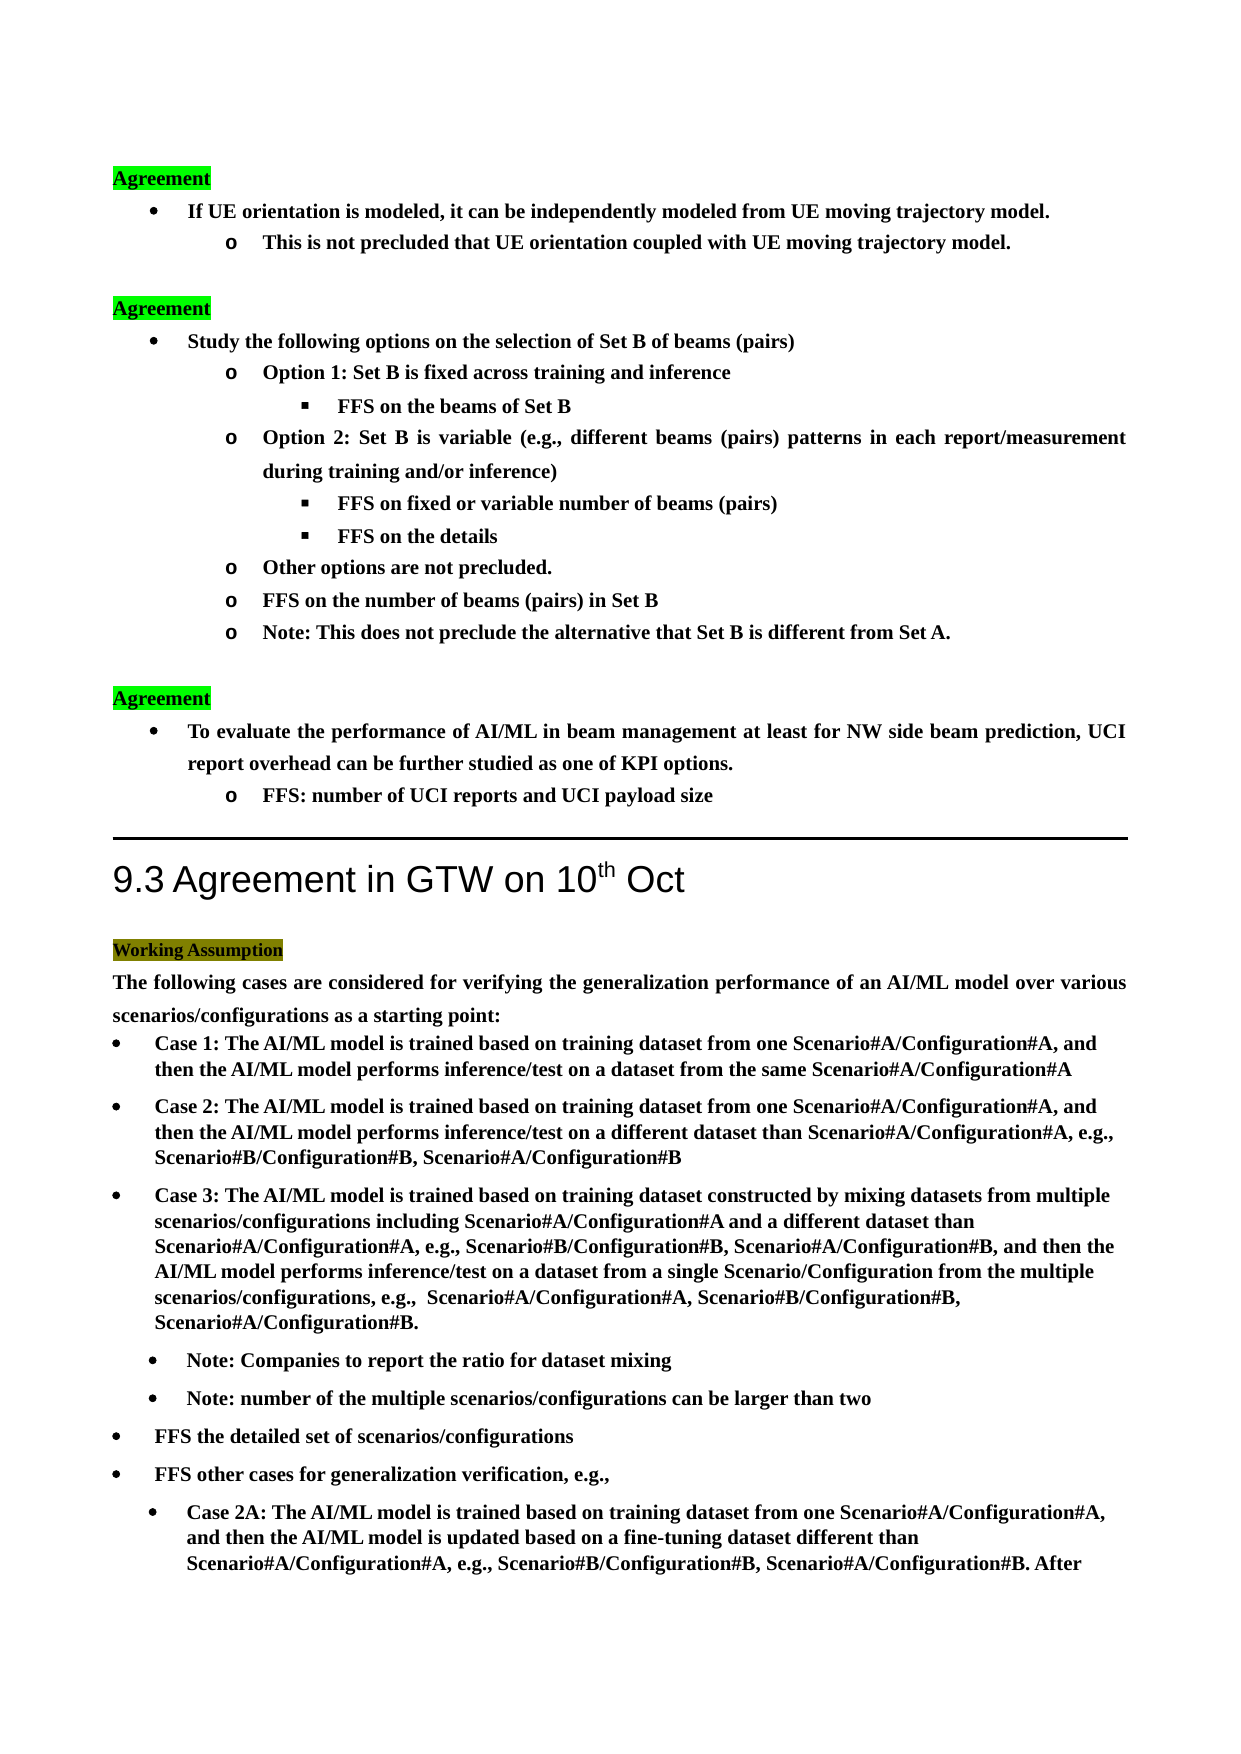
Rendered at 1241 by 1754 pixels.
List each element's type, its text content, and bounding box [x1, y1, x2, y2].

list Note: This does not preclude the alternative that Set B is different from Set A. [225, 617, 1128, 649]
list Option 1: Set B is fixed across training and inference [225, 357, 1128, 389]
list Case 2: The AI/ML model is trained based on training dataset from one Scenario#A/Configuration#A, and then the AI/ML model performs inference/test on a different dataset than Scenario#A/Configuration#A, e.g., Scenario#B/Configuration#B, Scenario#A/Configuration#B [112, 1094, 1128, 1169]
list FFS on the details [300, 519, 1128, 552]
list Note: number of the multiple scenarios/configurations can be larger than two [149, 1386, 1128, 1410]
list FFS on the beams of Set B [300, 389, 1128, 422]
list Option 2: Set B is variable (e.g., different beams (pairs) patterns in each report/measurement during training and/or inference) [225, 422, 1128, 487]
list Case 1: The AI/ML model is trained based on training dataset from one Scenario#A/Configuration#A, and then the AI/ML model performs inference/test on a dataset from the same Scenario#A/Configuration#A [112, 1031, 1128, 1081]
list FFS other cases for generalization verification, e.g., [112, 1462, 1128, 1486]
list This is not precluded that UE orientation coupled with UE moving trajectory model. [225, 227, 1128, 259]
list FFS: number of UCI reports and UCI payload size [225, 779, 1128, 812]
text The following cases are considered for verifying the generalization performance of an AI/ML model over various scenarios/configurations as a starting point: [112, 966, 1128, 1031]
list FFS the detailed set of scenarios/configurations [112, 1424, 1128, 1448]
text Agreement [112, 162, 1128, 194]
list Note: Companies to report the ratio for dataset mixing [149, 1348, 1128, 1372]
list Study the following options on the selection of Set B of beams (pairs) [150, 324, 1128, 357]
list Case 3: The AI/ML model is trained based on training dataset constructed by mixing datasets from multiple scenarios/configurations including Scenario#A/Configuration#A and a different dataset than Scenario#A/Configuration#A, e.g., Scenario#B/Configuration#B, Scenario#A/Configuration#B, and then the AI/ML model performs inference/test on a dataset from a single Scenario/Configuration from the multiple scenarios/configurations, e.g., Scenario#A/Configuration#A, Scenario#B/Configuration#B, Scenario#A/Configuration#B. [112, 1183, 1128, 1334]
subtitle Agreement in GTW on 10th Oct [112, 838, 1128, 911]
list FFS on the number of beams (pairs) in Set B [225, 584, 1128, 617]
list FFS on fixed or variable number of beams (pairs) [300, 487, 1128, 519]
list If UE orientation is modeled, it can be independently modeled from UE moving trajectory model. [150, 194, 1128, 227]
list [149, 1500, 1128, 1575]
text Agreement [112, 682, 1128, 714]
text Agreement [112, 292, 1128, 324]
list Other options are not precluded. [225, 552, 1128, 584]
text Working Assumption [112, 933, 1128, 966]
list To evaluate the performance of AI/ML in beam management at least for NW side beam prediction, UCI report overhead can be further studied as one of KPI options. [150, 714, 1128, 779]
